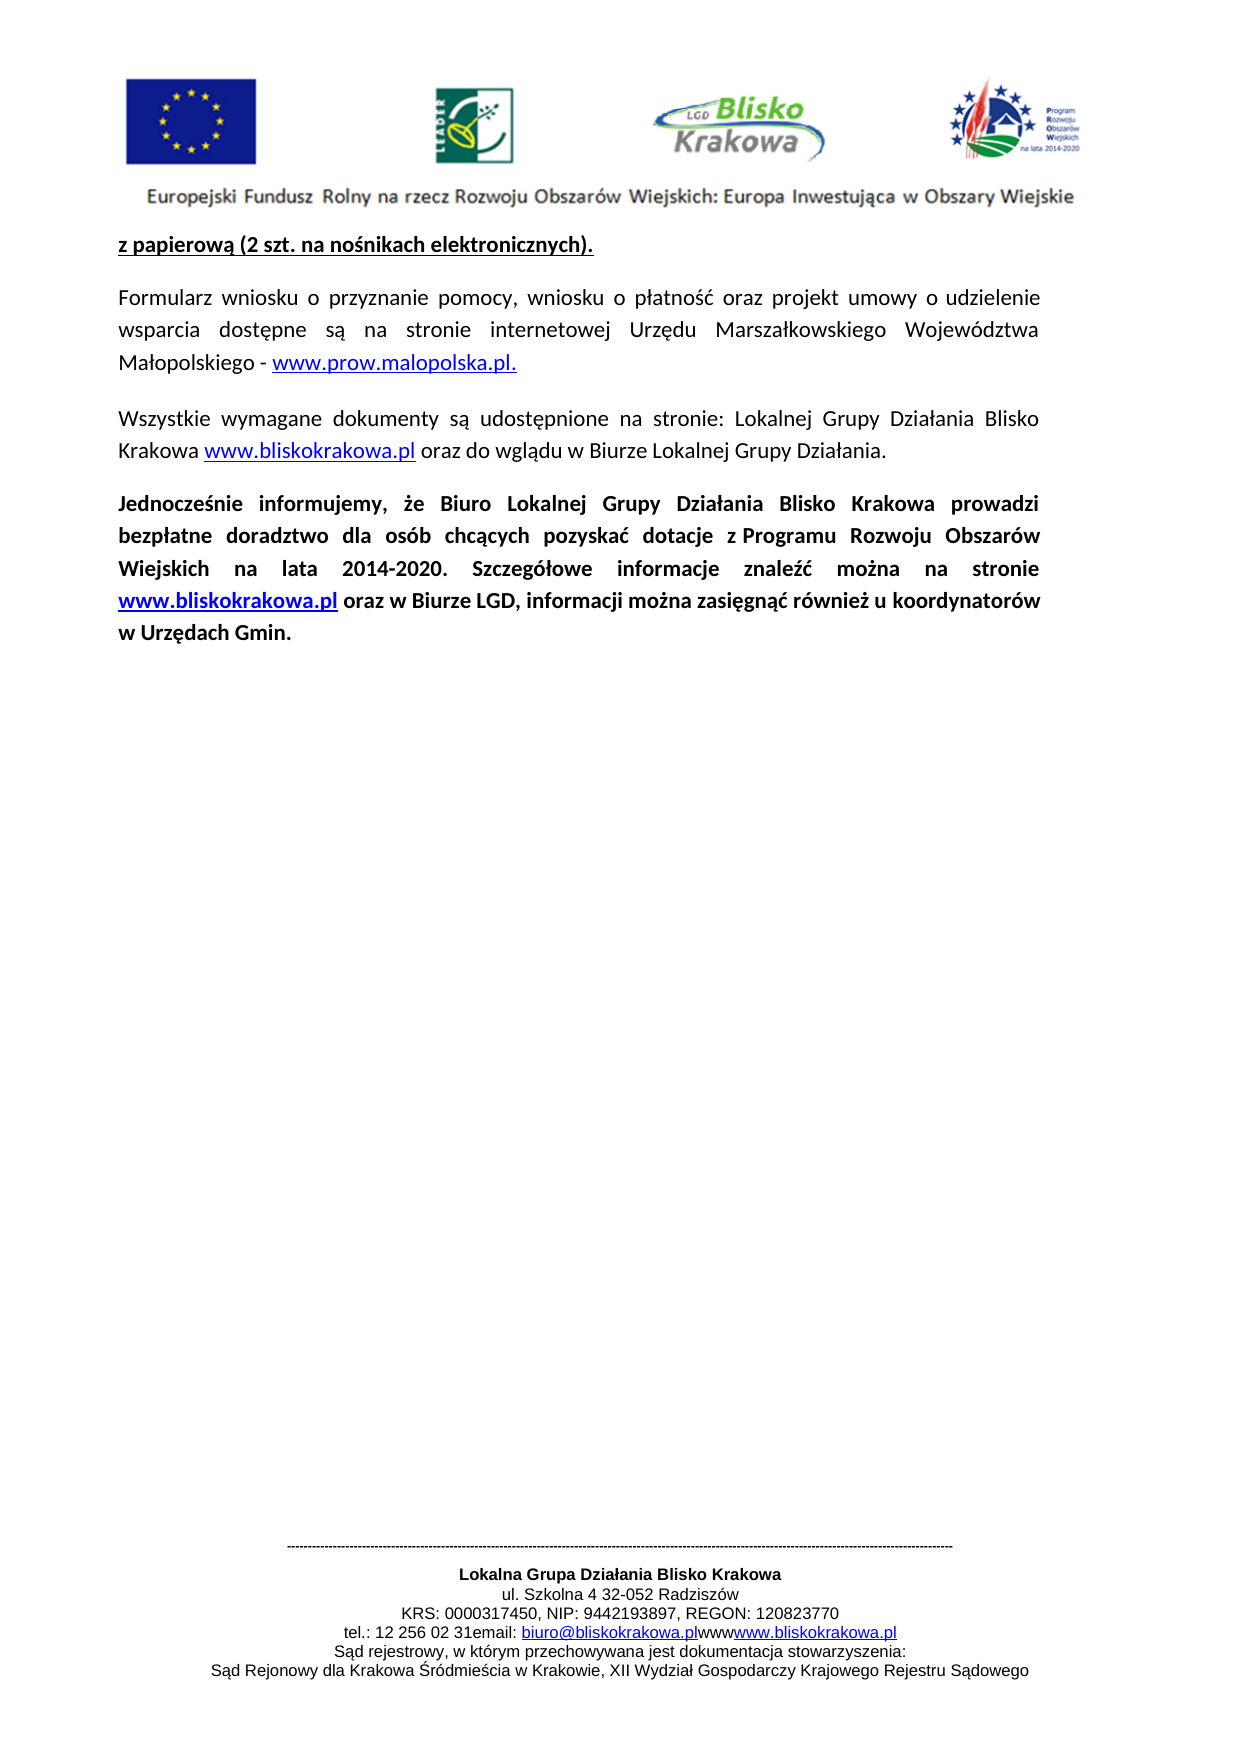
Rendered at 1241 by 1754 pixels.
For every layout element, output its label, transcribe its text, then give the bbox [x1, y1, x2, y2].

table_cell Jednocześnie informujemy, że Biuro Lokalnej Grupy Działania Blisko Krakowa prowadzi bezpłatne doradztwo dla osób chcących pozyskać dotacje z Programu Rozwoju Obszarów Wiejskich na lata 2014-2020. Szczegółowe informacje znaleźć można na stronie www.bliskokrakowa.pl oraz w Biurze LGD, informacji można zasięgnąć również u koordynatorów w Urzędach Gmin. [107, 489, 1052, 671]
picture [118, 73, 1098, 218]
table_cell Formularz wniosku o przyznanie pomocy, wniosku o płatność oraz projekt umowy o udzielenie wsparcia dostępne są na stronie internetowej Urzędu Marszałkowskiego Województwa Małopolskiego - www.prow.malopolska.pl. [107, 283, 1052, 379]
table_cell Wszystkie wymagane dokumenty są udostępnione na stronie: Lokalnej Grupy Działania Blisko Krakowa www.bliskokrakowa.pl oraz do wglądu w Biurze Lokalnej Grupy Działania. [107, 380, 1052, 489]
